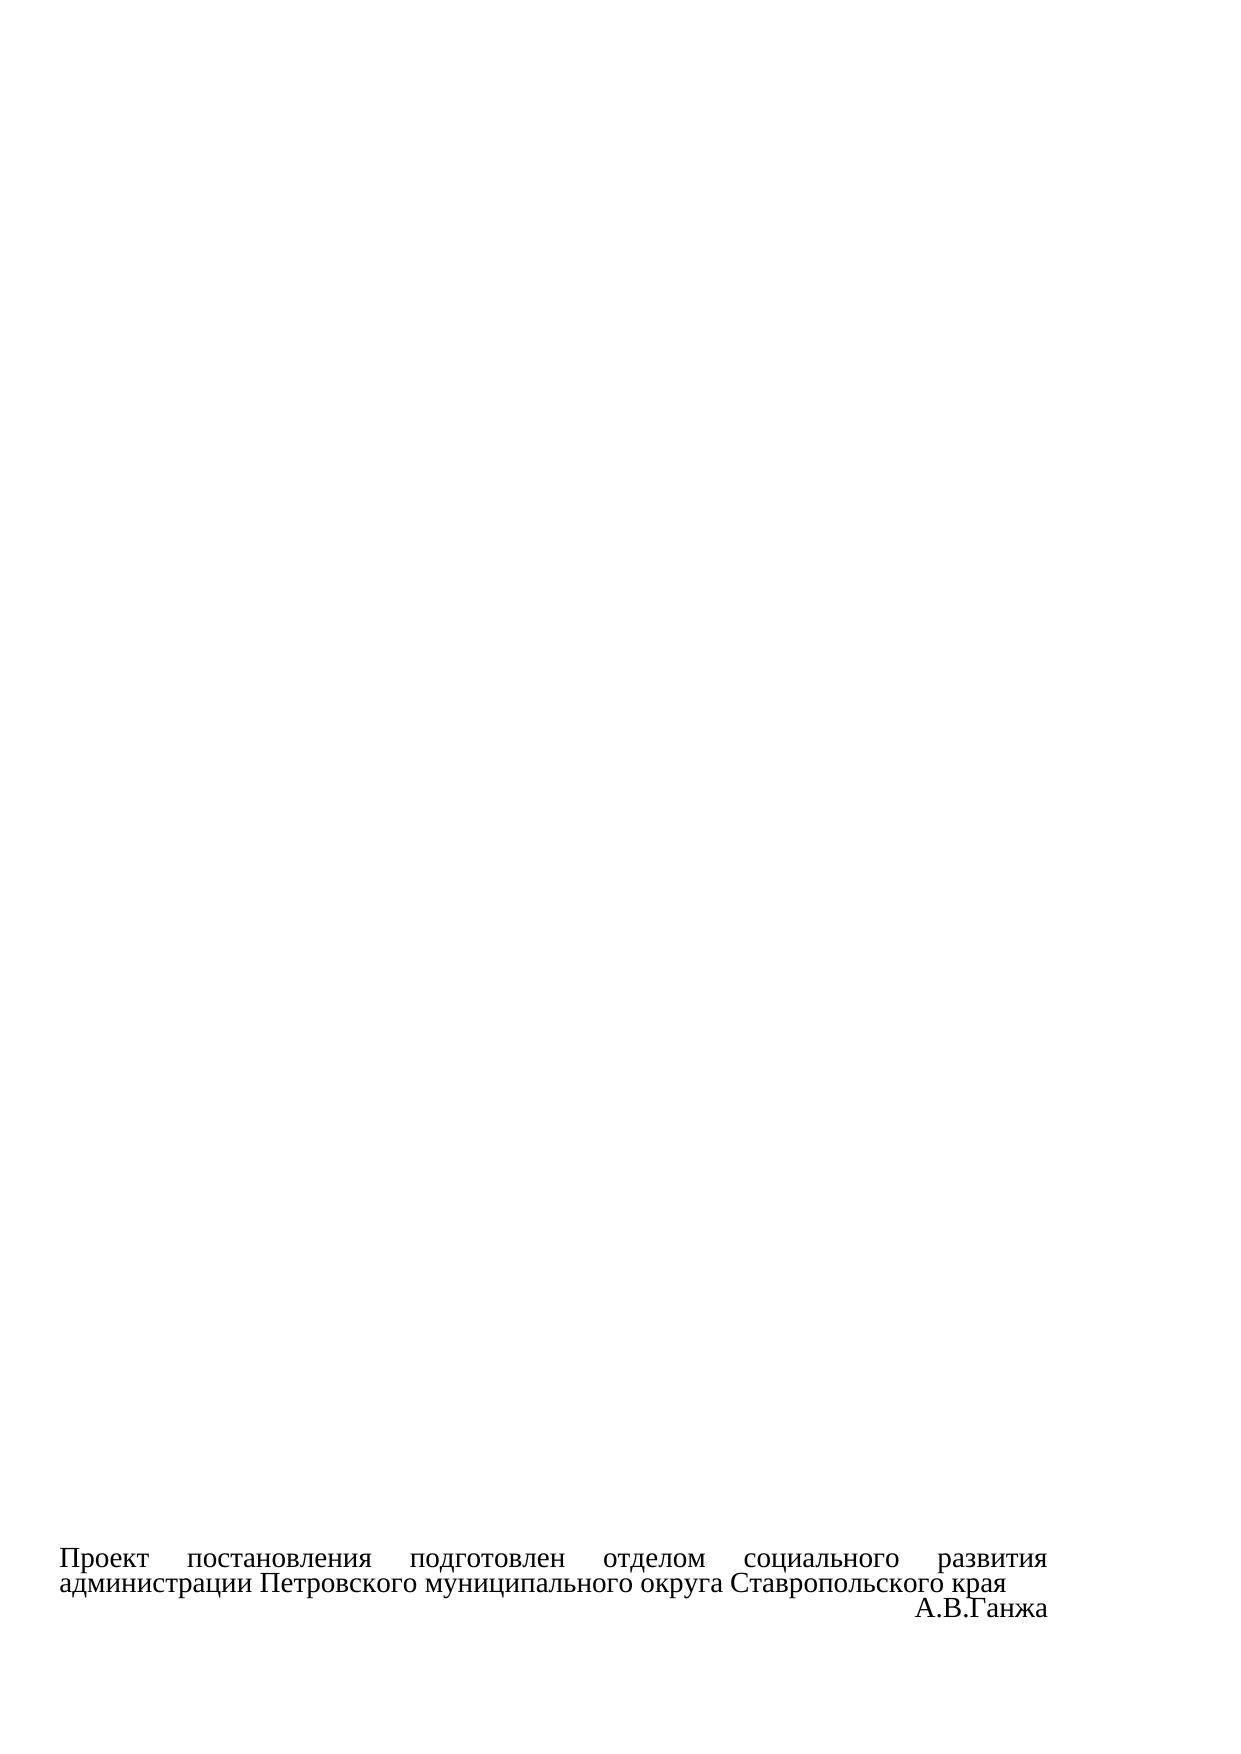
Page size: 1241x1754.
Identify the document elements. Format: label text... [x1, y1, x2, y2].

text Проект постановления подготовлен отделом социального развития администрации Петровского муниципального округа Ставропольского края [59, 1548, 1048, 1598]
text А.В.Ганжа [59, 1598, 1051, 1623]
